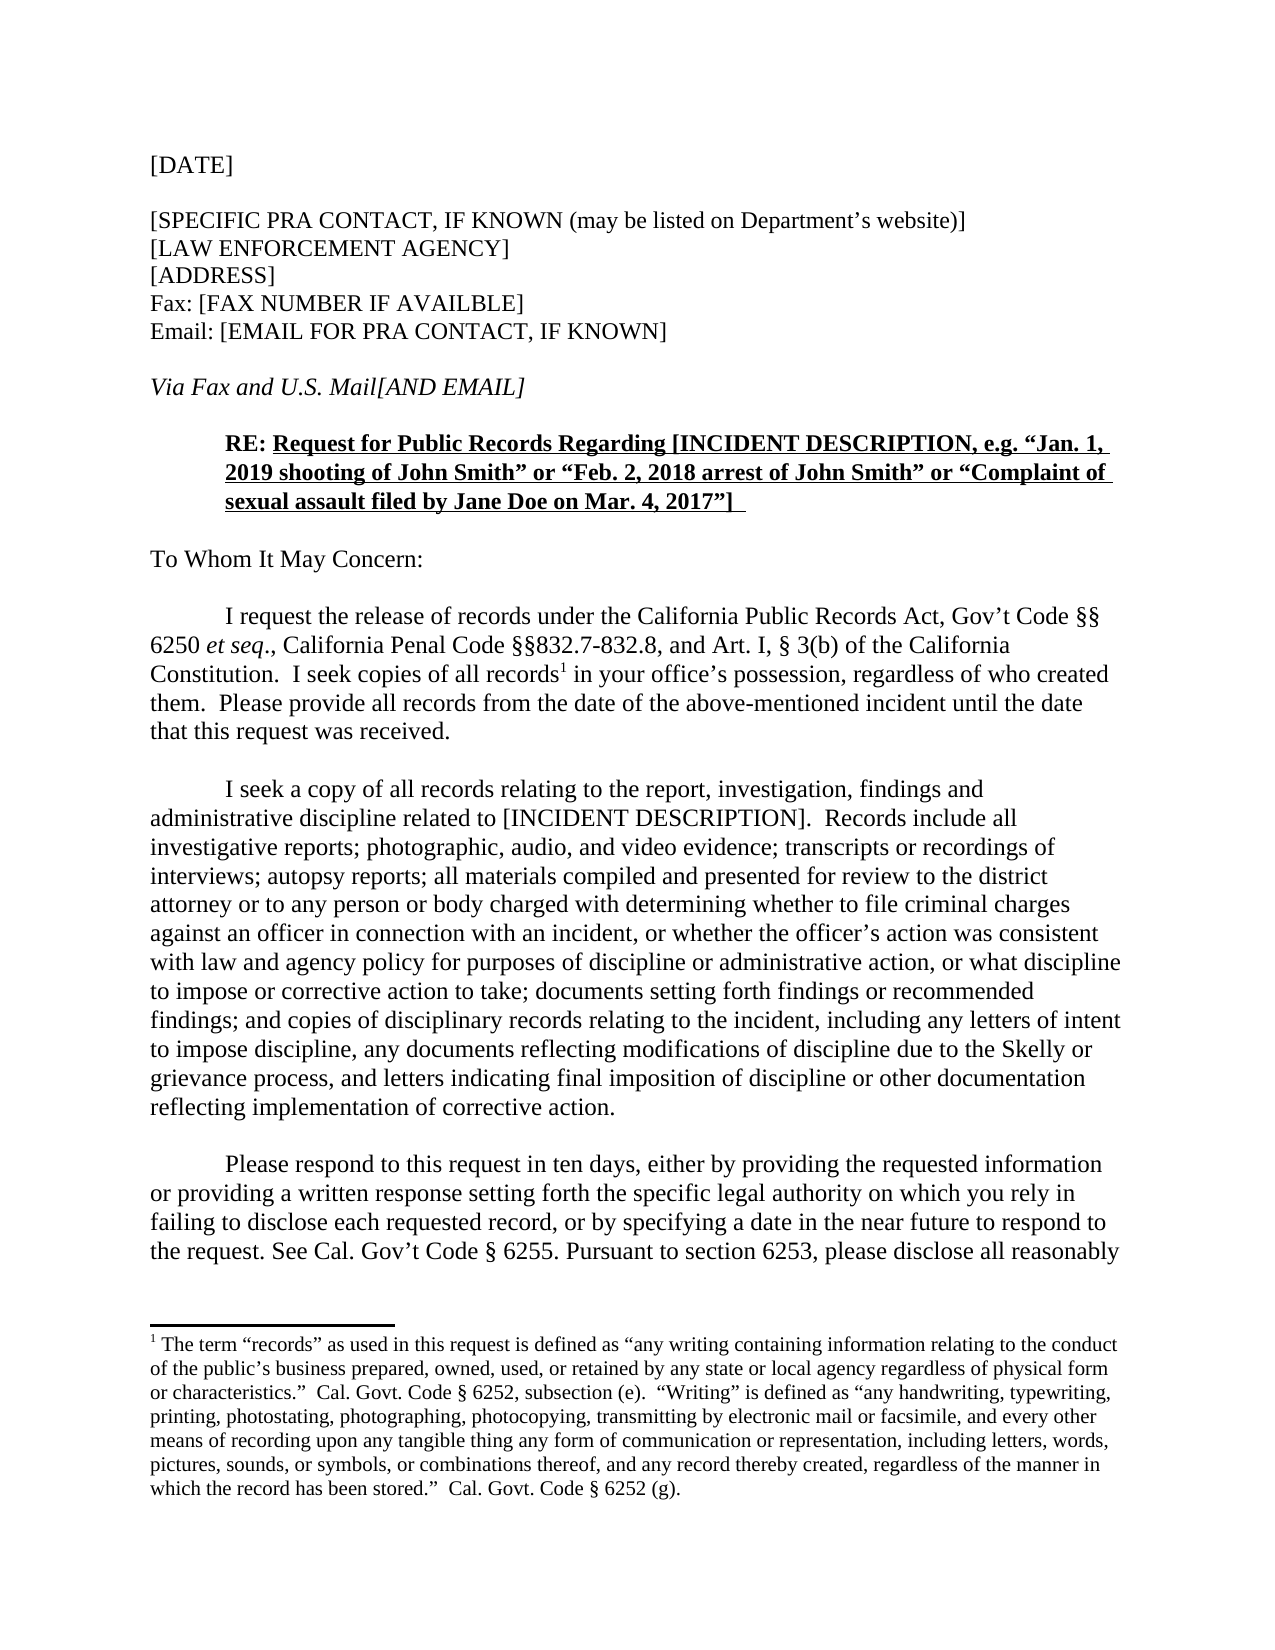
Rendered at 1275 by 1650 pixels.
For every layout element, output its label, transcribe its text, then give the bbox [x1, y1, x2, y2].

text RE: Request for Public Records Regarding [INCIDENT DESCRIPTION, e.g. “Jan. 1, 2019 shooting of John Smith” or “Feb. 2, 2018 arrest of John Smith” or “Complaint of sexual assault filed by Jane Doe on Mar. 4, 2017”] [225, 428, 1125, 515]
text Fax: [FAX NUMBER IF AVAILBLE] [150, 289, 1125, 317]
text Via Fax and U.S. Mail[AND EMAIL] [150, 372, 1125, 401]
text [150, 1149, 1125, 1264]
text Email: [EMAIL FOR PRA CONTACT, IF KNOWN] [150, 317, 1125, 344]
text [DATE] [150, 150, 1125, 179]
text To Whom It May Concern: [150, 544, 1125, 572]
text [ADDRESS] [150, 262, 1125, 289]
text [LAW ENFORCEMENT AGENCY] [150, 234, 1125, 262]
text I seek a copy of all records relating to the report, investigation, findings and administrative discipline related to [INCIDENT DESCRIPTION]. Records include all investigative reports; photographic, audio, and video evidence; transcripts or recordings of interviews; autopsy reports; all materials compiled and presented for review to the district attorney or to any person or body charged with determining whether to file criminal charges against an officer in connection with an incident, or whether the officer’s action was consistent with law and agency policy for purposes of discipline or administrative action, or what discipline to impose or corrective action to take; documents setting forth findings or recommended findings; and copies of disciplinary records relating to the incident, including any letters of intent to impose discipline, any documents reflecting modifications of discipline due to the Skelly or grievance process, and letters indicating final imposition of discipline or other documentation reflecting implementation of corrective action. [150, 774, 1125, 1121]
text [SPECIFIC PRA CONTACT, IF KNOWN (may be listed on Department’s website)] [150, 206, 1125, 234]
text I request the release of records under the California Public Records Act, Gov’t Code §§ 6250 et seq., California Penal Code §§832.7-832.8, and Art. I, § 3(b) of the California Constitution. I seek copies of all records in your office’s possession, regardless of who created them. Please provide all records from the date of the above-mentioned incident until the date that this request was received. [150, 601, 1125, 746]
